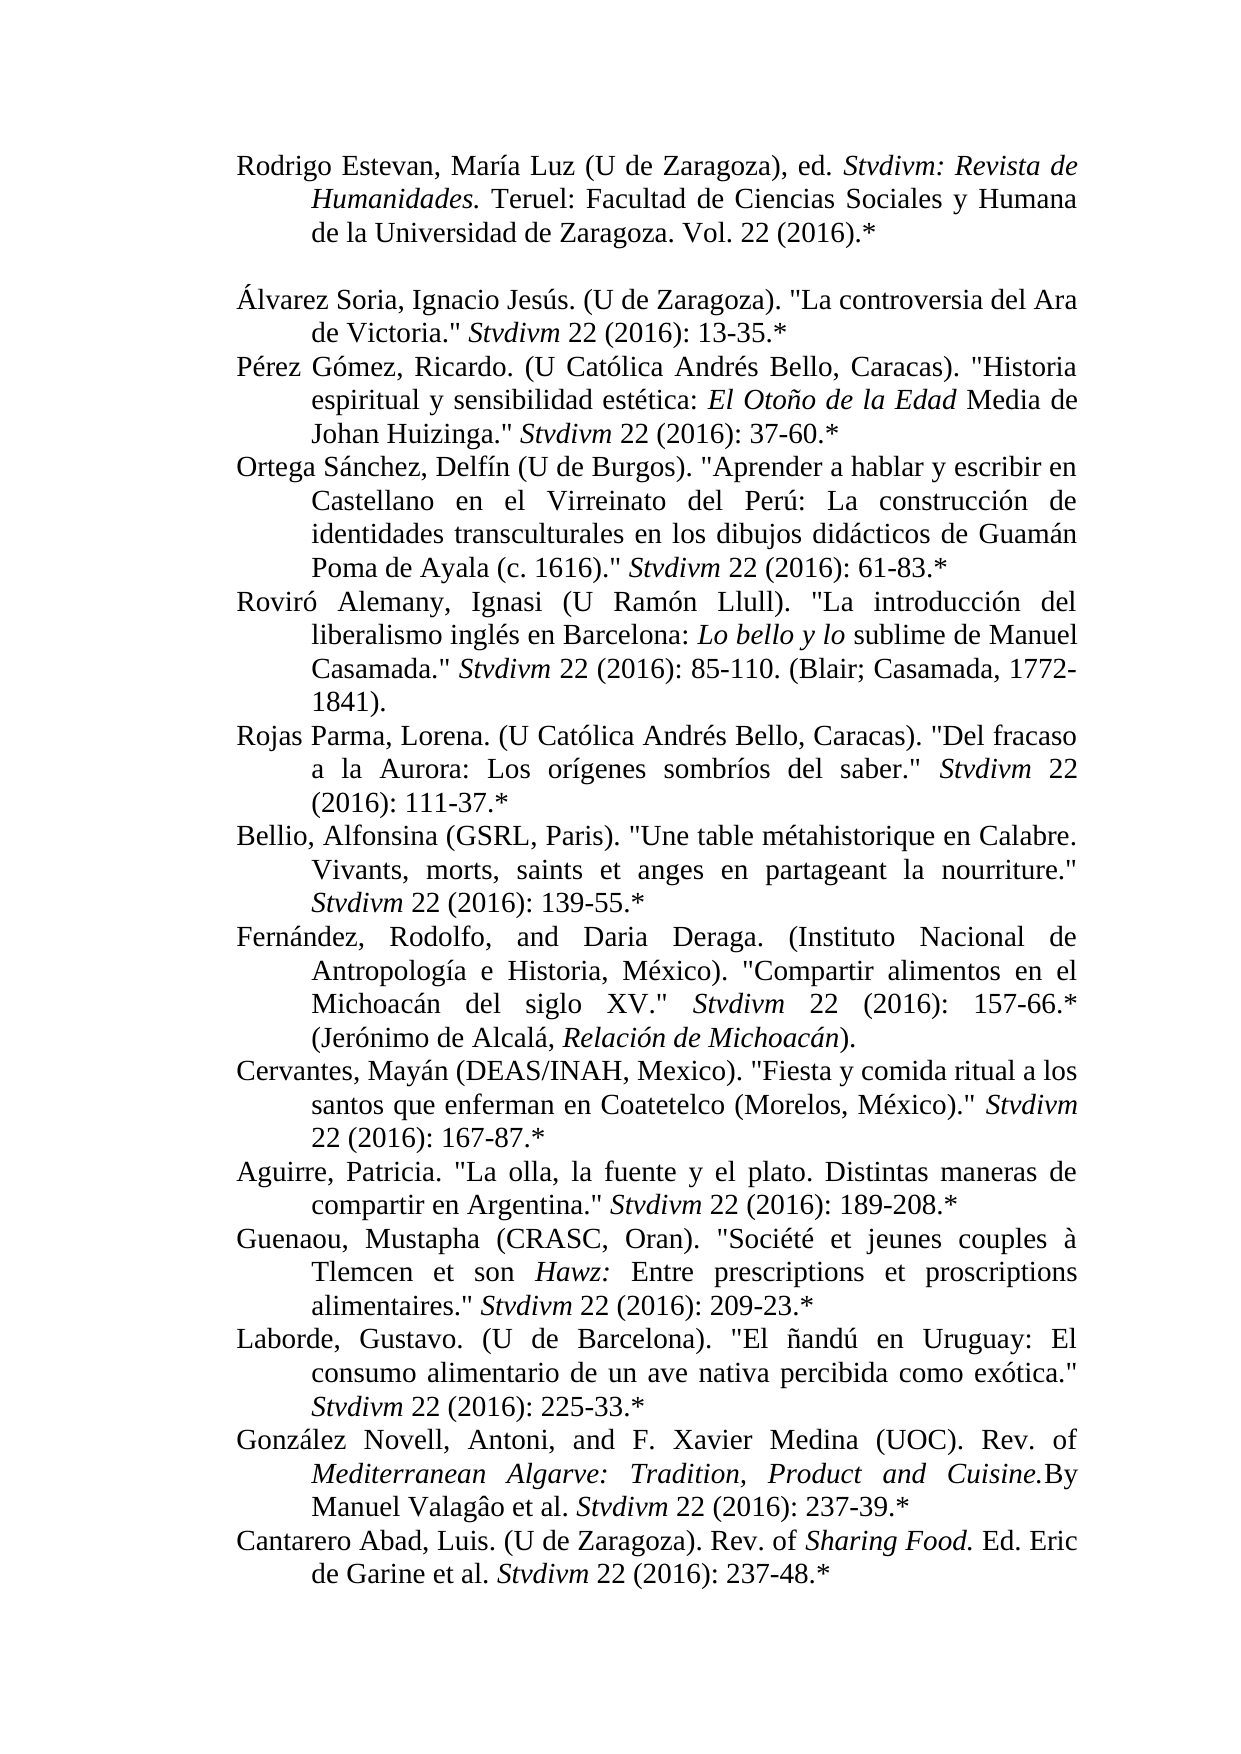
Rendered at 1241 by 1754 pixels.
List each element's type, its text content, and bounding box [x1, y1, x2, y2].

text Laborde, Gustavo. (U de Barcelona). "El ñandú en Uruguay: El consumo alimentario de un ave nativa percibida como exótica." Stvdivm 22 (2016): 225-33.* [236, 1322, 1078, 1422]
text Bellio, Alfonsina (GSRL, Paris). "Une table métahistorique en Calabre. Vivants, morts, saints et anges en partageant la nourriture." Stvdivm 22 (2016): 139-55.* [236, 818, 1078, 919]
text Rodrigo Estevan, María Luz (U de Zaragoza), ed. Stvdivm: Revista de Humanidades. Teruel: Facultad de Ciencias Sociales y Humana de la Universidad de Zaragoza. Vol. 22 (2016).* [236, 148, 1078, 248]
text Pérez Gómez, Ricardo. (U Católica Andrés Bello, Caracas). "Historia espiritual y sensibilidad estética: El Otoño de la Edad Media de Johan Huizinga." Stvdivm 22 (2016): 37-60.* [236, 349, 1078, 449]
text Aguirre, Patricia. "La olla, la fuente y el plato. Distintas maneras de compartir en Argentina." Stvdivm 22 (2016): 189-208.* [236, 1154, 1078, 1221]
text Cantarero Abad, Luis. (U de Zaragoza). Rev. of Sharing Food. Ed. Eric de Garine et al. Stvdivm 22 (2016): 237-48.* [236, 1523, 1078, 1590]
text Rojas Parma, Lorena. (U Católica Andrés Bello, Caracas). "Del fracaso a la Aurora: Los orígenes sombríos del saber." Stvdivm 22 (2016): 111-37.* [236, 718, 1078, 818]
text González Novell, Antoni, and F. Xavier Medina (UOC). Rev. of Mediterranean Algarve: Tradition, Product and Cuisine.By Manuel Valagâo et al. Stvdivm 22 (2016): 237-39.* [236, 1422, 1078, 1523]
text Cervantes, Mayán (DEAS/INAH, Mexico). "Fiesta y comida ritual a los santos que enferman en Coatetelco (Morelos, México)." Stvdivm 22 (2016): 167-87.* [236, 1053, 1078, 1154]
text Álvarez Soria, Ignacio Jesús. (U de Zaragoza). "La controversia del Ara de Victoria." Stvdivm 22 (2016): 13-35.* [236, 282, 1078, 349]
text Guenaou, Mustapha (CRASC, Oran). "Société et jeunes couples à Tlemcen et son Hawz: Entre prescriptions et proscriptions alimentaires." Stvdivm 22 (2016): 209-23.* [236, 1221, 1078, 1322]
text Roviró Alemany, Ignasi (U Ramón Llull). "La introducción del liberalismo inglés en Barcelona: Lo bello y lo sublime de Manuel Casamada." Stvdivm 22 (2016): 85-110. (Blair; Casamada, 1772-1841). [236, 584, 1078, 718]
text Fernández, Rodolfo, and Daria Deraga. (Instituto Nacional de Antropología e Historia, México). "Compartir alimentos en el Michoacán del siglo XV." Stvdivm 22 (2016): 157-66.* (Jerónimo de Alcalá, Relación de Michoacán). [236, 919, 1078, 1053]
text Ortega Sánchez, Delfín (U de Burgos). "Aprender a hablar y escribir en Castellano en el Virreinato del Perú: La construcción de identidades transculturales en los dibujos didácticos de Guamán Poma de Ayala (c. 1616)." Stvdivm 22 (2016): 61-83.* [236, 449, 1078, 584]
